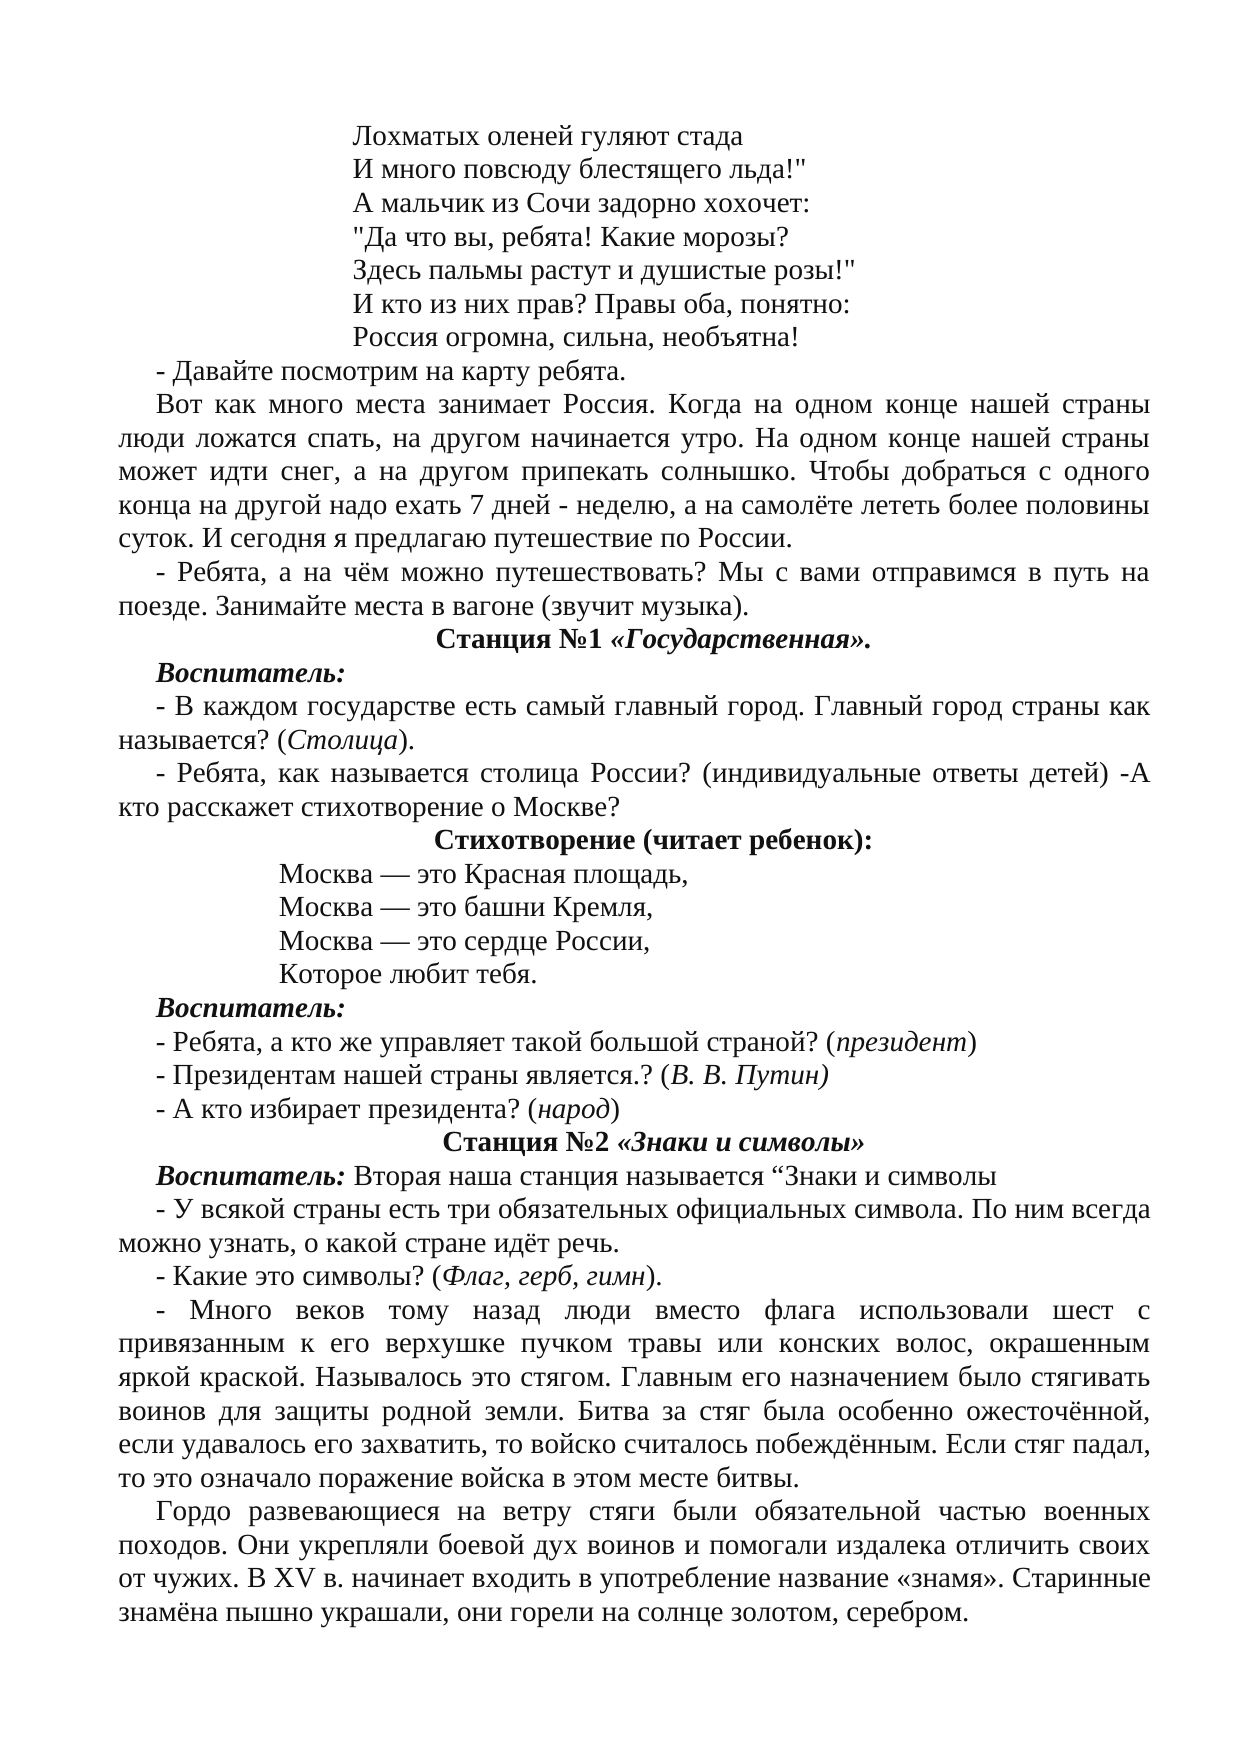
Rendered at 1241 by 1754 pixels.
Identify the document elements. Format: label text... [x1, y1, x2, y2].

text - Ребята, а на чём можно путешествовать? Мы с вами отправимся в путь на поезде. Занимайте места в вагоне (звучит музыка). [118, 554, 1152, 621]
text Воспитатель: [118, 990, 1152, 1024]
text - В каждом государстве есть самый главный город. Главный город страны как называется? (Столица). [118, 688, 1152, 755]
text - Ребята, а кто же управляет такой большой страной? (президент) [118, 1024, 1152, 1057]
text - Много веков тому назад люди вместо флага использовали шест с привязанным к его верхушке пучком травы или конских волос, окрашенным яркой краской. Называлось это стягом. Главным его назначением было стягивать воинов для защиты родной земли. Битва за стяг была особенно ожесточённой, если удавалось его захватить, то войско считалось побеждённым. Если стяг падал, то это означало поражение войска в этом месте битвы. [118, 1292, 1152, 1493]
text - Президентам нашей страны является.? (В. В. Путин) [118, 1057, 1152, 1091]
text Станция №2 «Знаки и символы» [118, 1124, 1152, 1158]
text И много повсюду блестящего льда!" [352, 152, 1152, 185]
text Стихотворение (читает ребенок): [118, 822, 1152, 856]
text Воспитатель: [118, 655, 1152, 688]
text - Какие это символы? (Флаг, герб, гимн). [118, 1258, 1152, 1292]
text - У всякой страны есть три обязательных официальных символа. По ним всегда можно узнать, о какой стране идёт речь. [118, 1191, 1152, 1258]
text - Давайте посмотрим на карту ребята. [118, 353, 1152, 386]
text "Да что вы, ребята! Какие морозы? [352, 219, 1152, 252]
text И кто из них прав? Правы оба, понятно: [352, 286, 1152, 319]
text - Ребята, как называется столица России? (индивидуальные ответы детей) -А кто расскажет стихотворение о Москве? [118, 755, 1152, 822]
text Москва — это Красная площадь, [205, 856, 1152, 889]
text - А кто избирает президента? (народ) [118, 1091, 1152, 1124]
text Здесь пальмы растут и душистые розы!" [352, 252, 1152, 286]
text Гордо развевающиеся на ветру стяги были обязательной частью военных походов. Они укрепляли боевой дух воинов и помогали издалека отличить своих от чужих. В XV в. начинает входить в употребление название «знамя». Старинные знамёна пышно украшали, они горели на солнце золотом, серебром. [118, 1493, 1152, 1627]
text Которое любит тебя. [205, 957, 1152, 990]
text Воспитатель: Вторая наша станция называется “Знаки и символы [118, 1158, 1152, 1191]
text Станция №1 «Государственная». [118, 621, 1152, 655]
text Россия огромна, сильна, необъятна! [352, 319, 1152, 353]
text Лохматых оленей гуляют стада [352, 118, 1152, 152]
text Москва — это башни Кремля, [205, 889, 1152, 923]
text Вот как много места занимает Россия. Когда на одном конце нашей страны люди ложатся спать, на другом начинается утро. На одном конце нашей страны может идти снег, а на другом припекать солнышко. Чтобы добраться с одного конца на другой надо ехать 7 дней - неделю, а на самолёте лететь более половины суток. И сегодня я предлагаю путешествие по России. [118, 386, 1152, 554]
text А мальчик из Сочи задорно хохочет: [352, 185, 1152, 219]
text Москва — это сердце России, [205, 923, 1152, 957]
